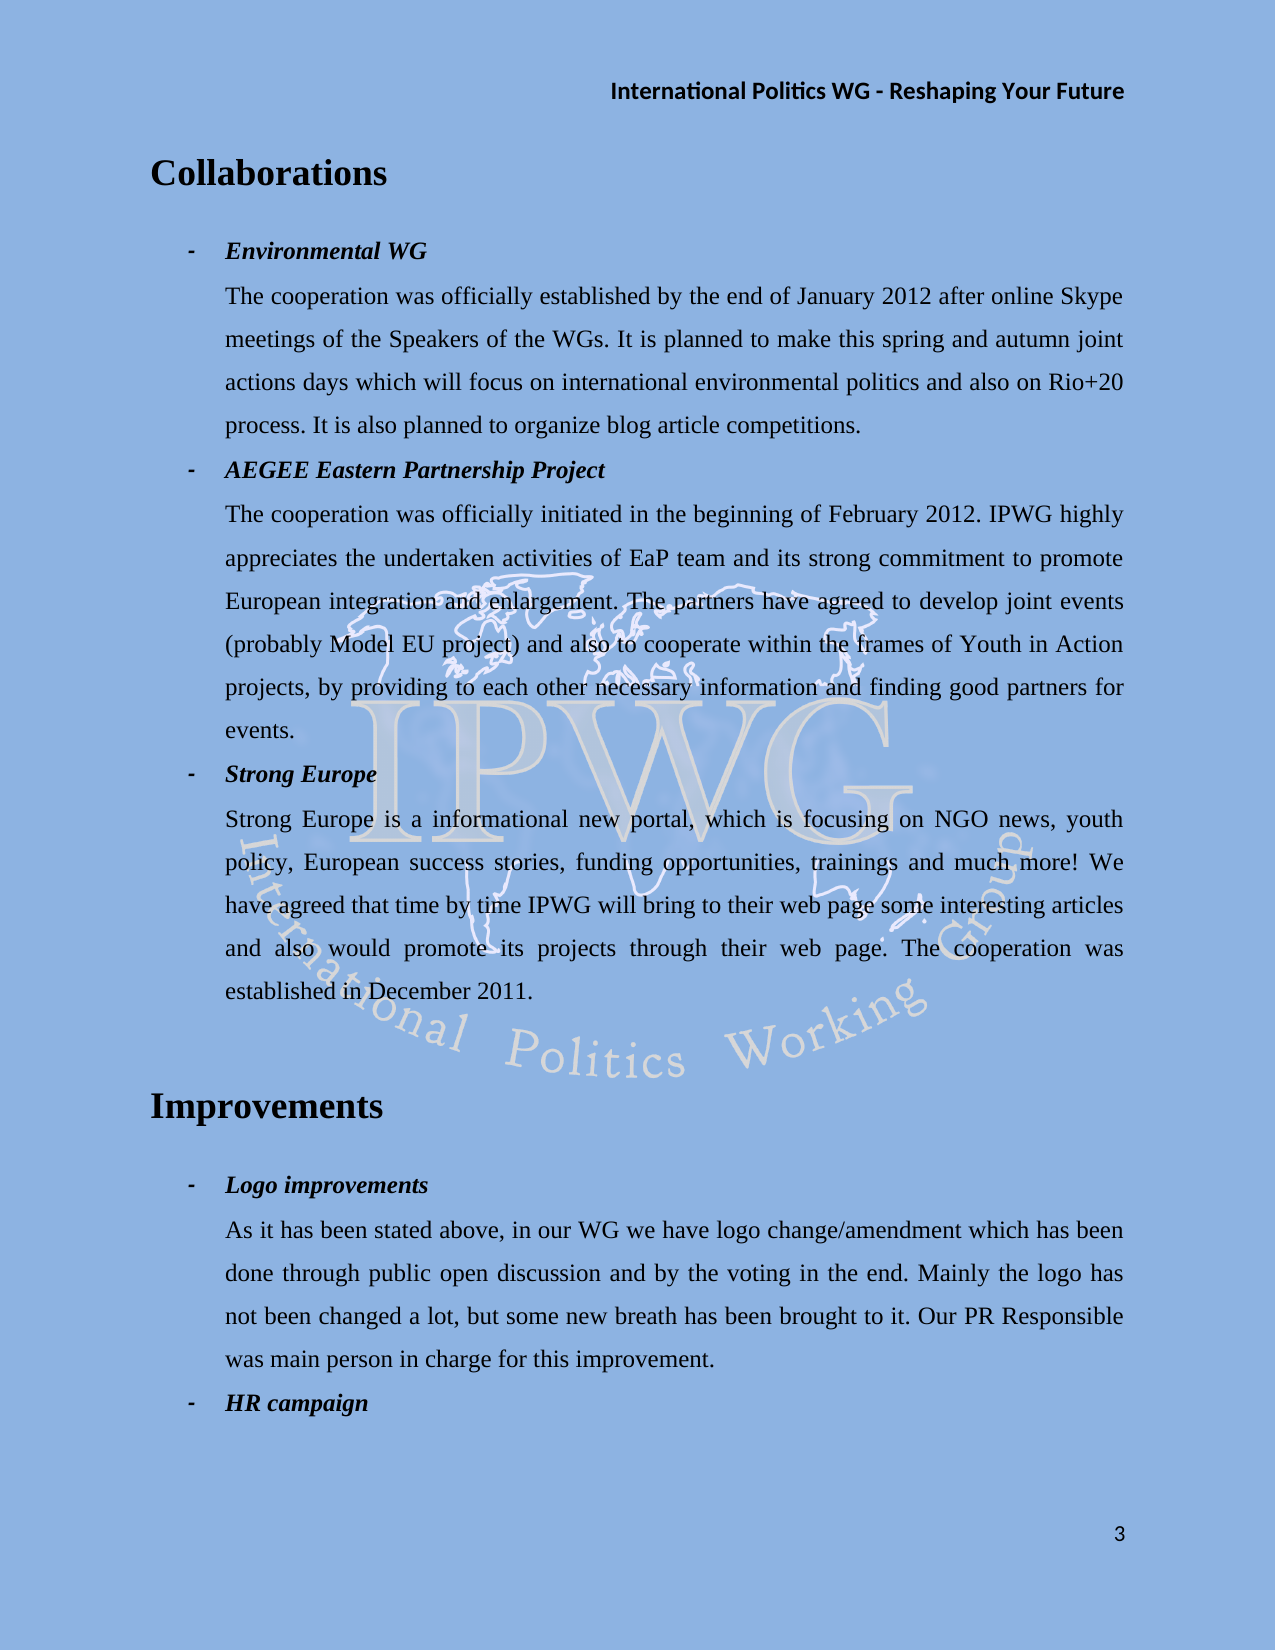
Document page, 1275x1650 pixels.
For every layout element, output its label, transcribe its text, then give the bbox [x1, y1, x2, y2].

list Logo improvements [187, 1169, 1125, 1199]
list Strong Europe [187, 758, 1125, 789]
list The cooperation was officially initiated in the beginning of February 2012. IPWG highly appreciates the undertaken activities of EaP team and its strong commitment to promote European integration and enlargement. The partners have agreed to develop joint events (probably Model EU project) and also to cooperate within the frames of Youth in Action projects, by providing to each other necessary information and finding good partners for events. [225, 499, 1125, 744]
list AEGEE Eastern Partnership Project [187, 454, 1125, 484]
list The cooperation was officially established by the end of January 2012 after online Skype meetings of the Speakers of the WGs. It is planned to make this spring and autumn joint actions days which will focus on international environmental politics and also on Rio+20 process. It is also planned to organize blog article competitions. [225, 281, 1125, 439]
text Improvements [150, 1083, 1125, 1127]
list Environmental WG [187, 236, 1125, 266]
list HR campaign [187, 1387, 1125, 1418]
text Collaborations [150, 150, 1125, 193]
list As it has been stated above, in our WG we have logo change/amendment which has been done through public open discussion and by the voting in the end. Mainly the logo has not been changed a lot, but some new breath has been brought to it. Our PR Responsible was main person in charge for this improvement. [225, 1215, 1125, 1373]
list Strong Europe is a informational new portal, which is focusing on NGO news, youth policy, European success stories, funding opportunities, trainings and much more! We have agreed that time by time IPWG will bring to their web page some interesting articles and also would promote its projects through their web page. The cooperation was established in December 2011. [225, 804, 1125, 1005]
